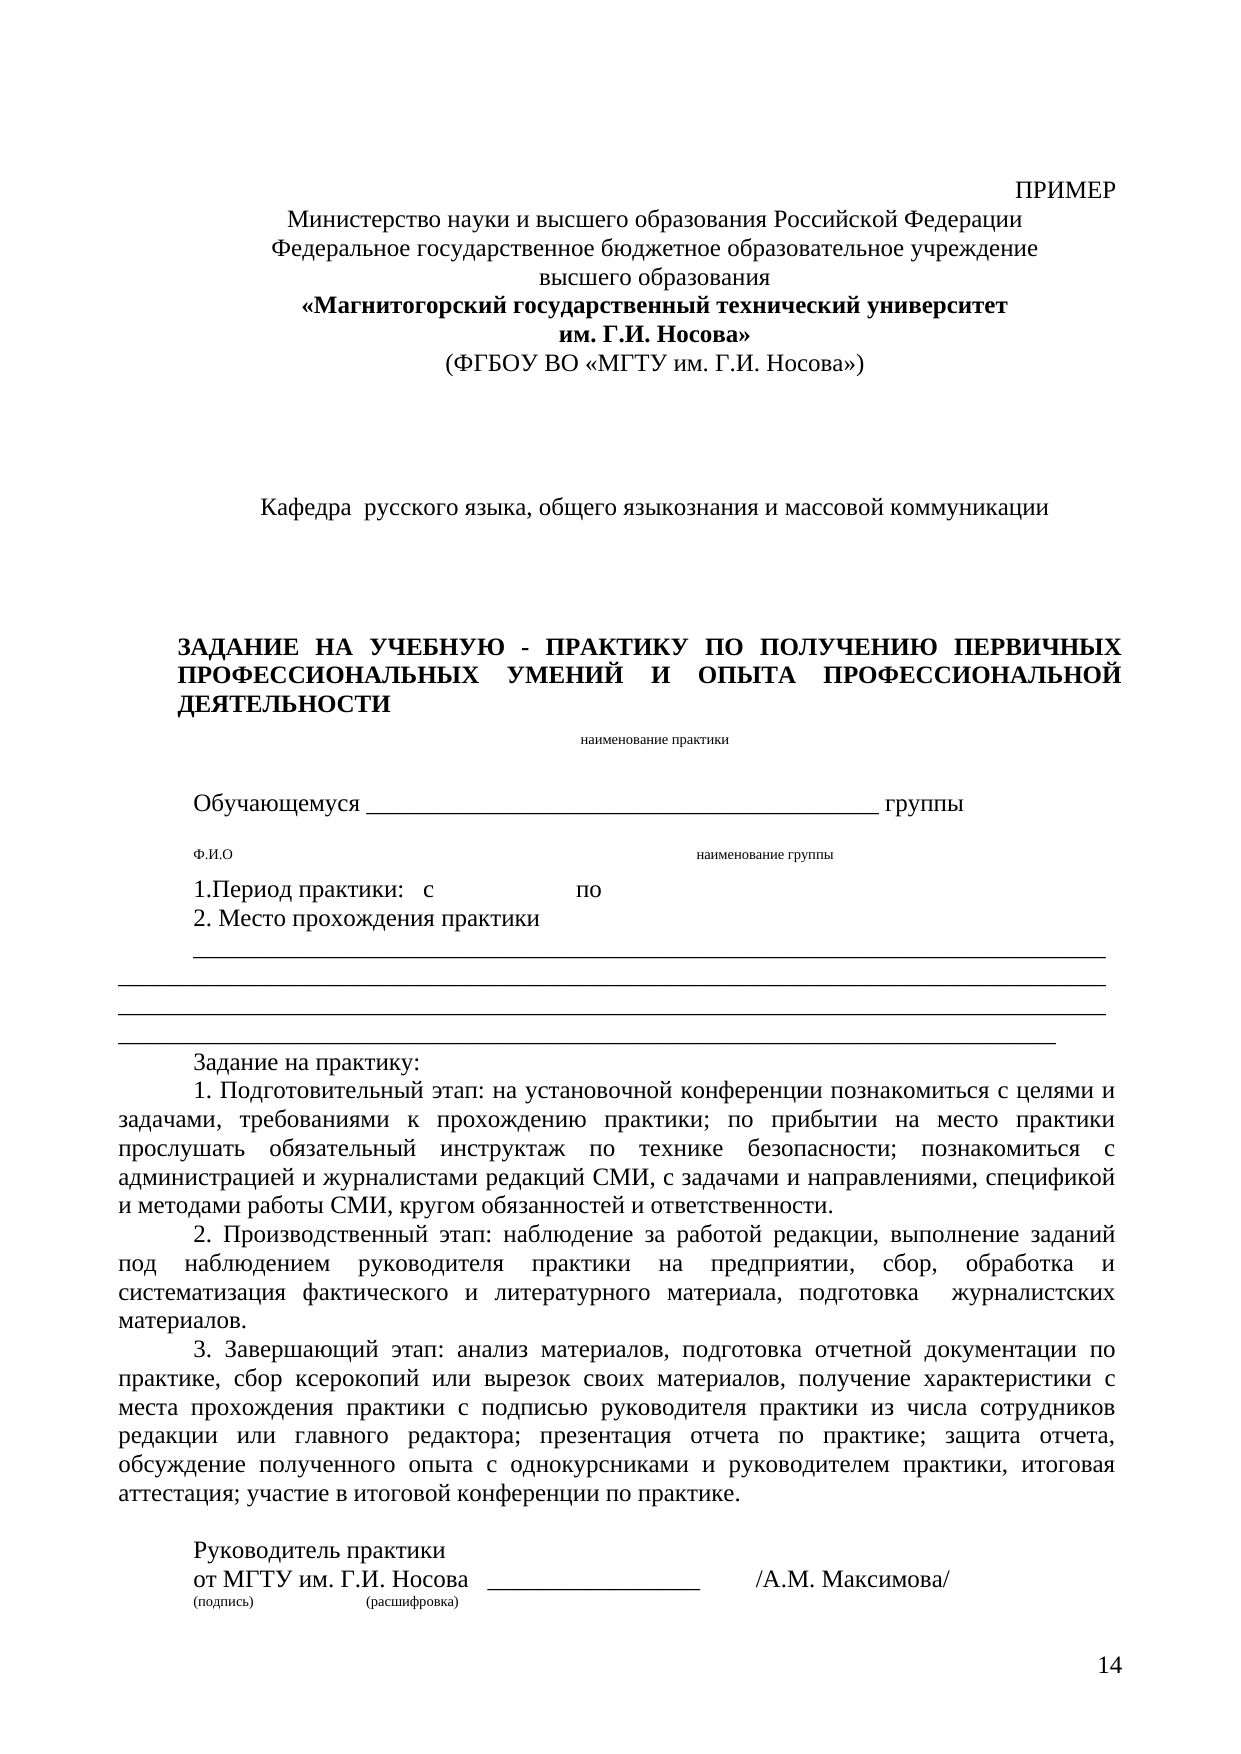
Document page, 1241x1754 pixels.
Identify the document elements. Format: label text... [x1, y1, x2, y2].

text наименование практики [118, 731, 1116, 759]
text высшего образования [118, 262, 1116, 291]
text Федеральное государственное бюджетное образовательное учреждение [118, 233, 1116, 262]
text Министерство науки и высшего образования Российской Федерации [118, 204, 1116, 233]
text __________________________________________________________________________________________________________________________________________________________________________________________________________________________________________________________________________________________________________________ [118, 932, 1116, 1047]
text 1. Подготовительный этап: на установочной конференции познакомиться с целями и задачами, требованиями к прохождению практики; по прибытии на место практики прослушать обязательный инструктаж по технике безопасности; познакомиться с администрацией и журналистами редакций СМИ, с задачами и направлениями, спецификой и методами работы СМИ, кругом обязанностей и ответственности. [118, 1076, 1116, 1219]
text 3. Завершающий этап: анализ материалов, подготовка отчетной документации по практике, сбор ксерокопий или вырезок своих материалов, получение характеристики с места прохождения практики с подписью руководителя практики из числа сотрудников редакции или главного редактора; презентация отчета по практике; защита отчета, обсуждение полученного опыта с однокурсниками и руководителем практики, итоговая аттестация; участие в итоговой конференции по практике. [118, 1334, 1116, 1507]
text «Магнитогорский государственный технический университет [118, 291, 1116, 319]
text 1.Период практики: с 15.09.2020г. по 12.10.2020г. [118, 874, 1116, 903]
text 3адание на практику: [118, 1047, 1116, 1076]
subtitle ЗАДАНИЕ НА УЧЕБНУЮ - ПРАКТИКУ ПО ПОЛУЧЕНИЮ ПЕРВИЧНЫХ ПРОФЕССИОНАЛЬНЫХ УМЕНИЙ И ОПЫТА ПРОФЕССИОНАЛЬНОЙ ДЕЯТЕЛЬНОСТИ [177, 632, 1122, 718]
text (ФГБОУ ВО «МГТУ им. Г.И. Носова») [118, 348, 1116, 377]
text Кафедра русского языка, общего языкознания и массовой коммуникации [118, 492, 1116, 521]
text 2. Место прохождения практики [118, 903, 1116, 932]
text (подпись) (расшифровка) [118, 1593, 1116, 1622]
text им. Г.И. Носова» [118, 319, 1116, 348]
text Руководитель практики [118, 1536, 1116, 1564]
text 2. Производственный этап: наблюдение за работой редакции, выполнение заданий под наблюдением руководителя практики на предприятии, сбор, обработка и систематизация фактического и литературного материала, подготовка журналистских материалов. [118, 1219, 1116, 1334]
text ПРИМЕР [118, 176, 1116, 204]
text Обучающемуся _________________________________________ группы ИПОб-16-1 [118, 788, 1116, 846]
text от МГТУ им. Г.И. Носова _________________ /А.М. Максимова/ [118, 1564, 1116, 1593]
text Ф.И.О наименование группы [118, 846, 1116, 874]
